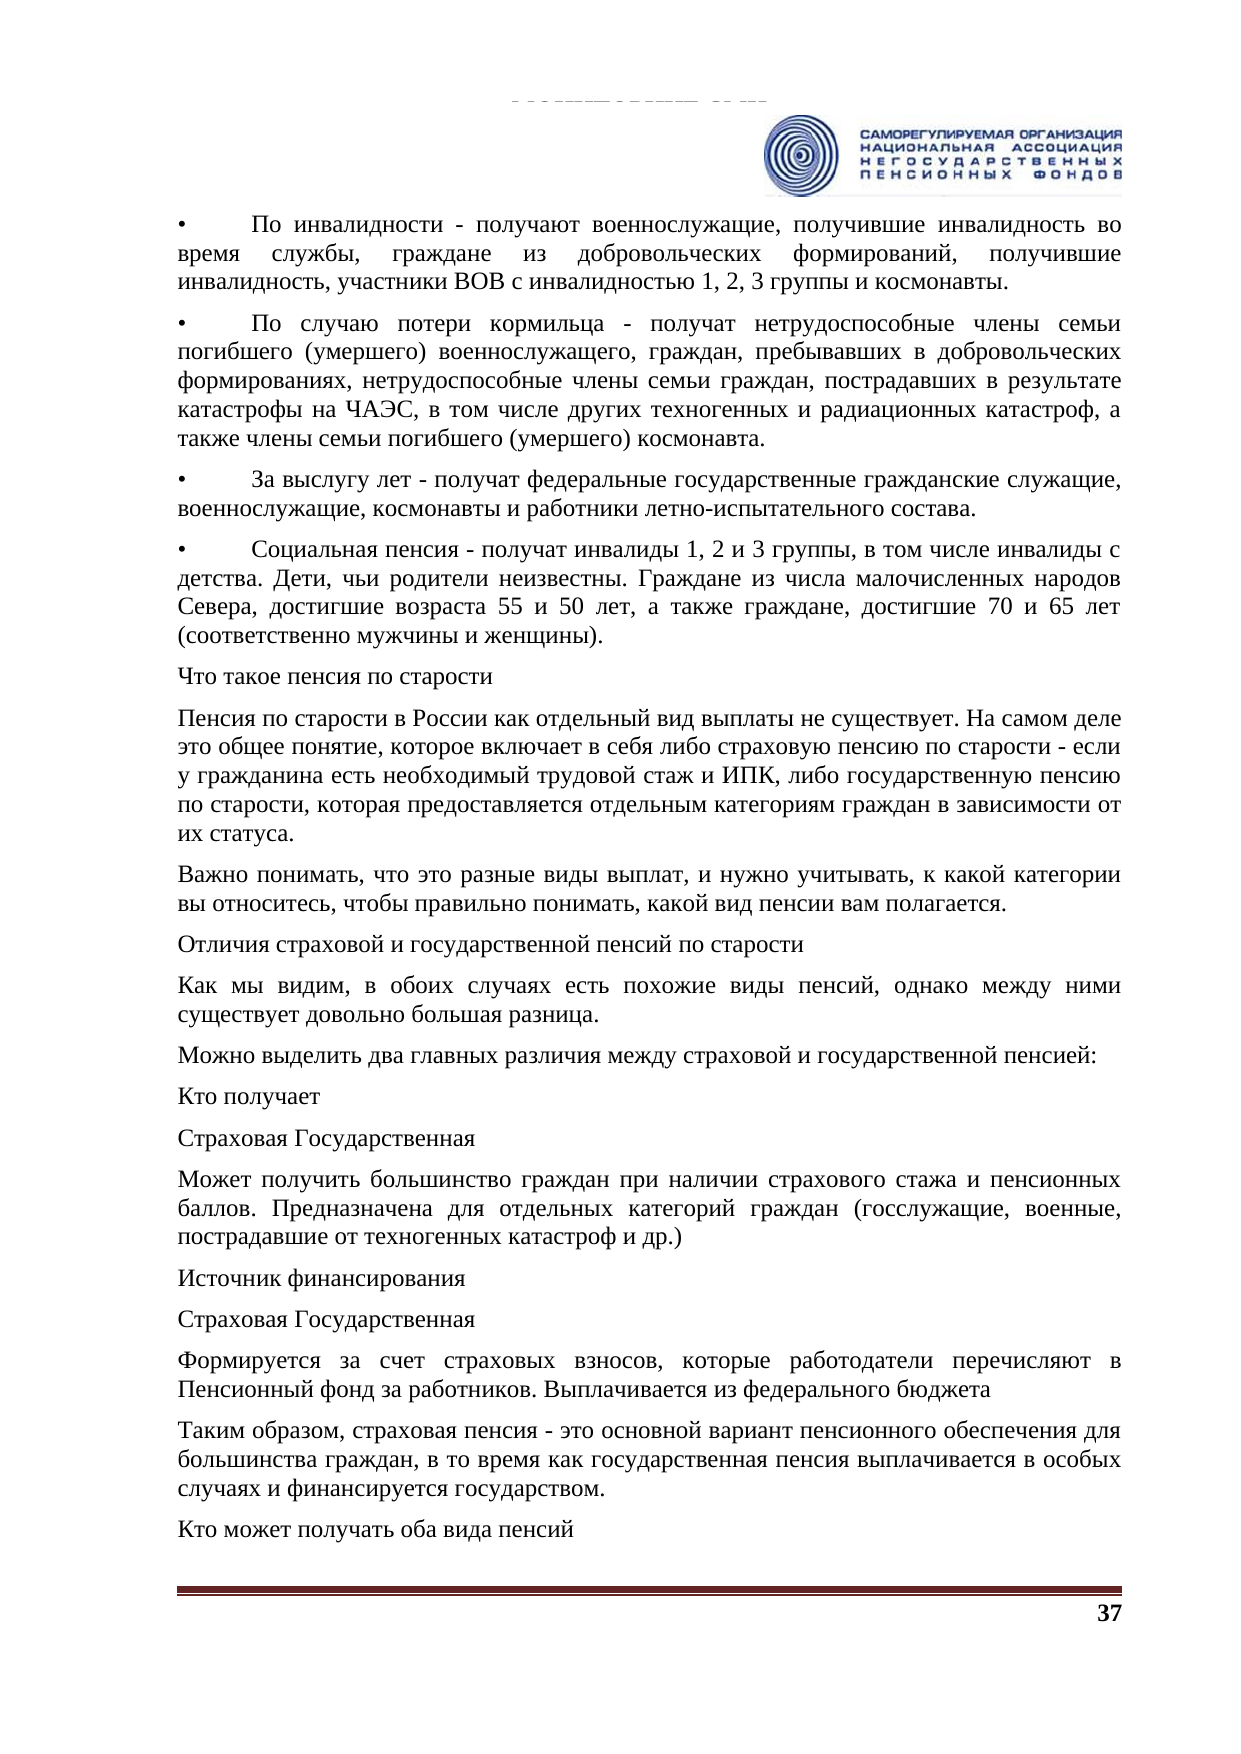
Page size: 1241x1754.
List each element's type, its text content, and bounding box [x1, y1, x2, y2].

text Пенсия по старости в России как отдельный вид выплаты не существует. На самом деле это общее понятие, которое включает в себя либо страховую пенсию по старости - если у гражданина есть необходимый трудовой стаж и ИПК, либо государственную пенсию по старости, которая предоставляется отдельным категориям граждан в зависимости от их статуса. [177, 703, 1122, 846]
picture [764, 115, 1122, 197]
text Что такое пенсия по старости [177, 661, 1122, 690]
text Кто получает [177, 1081, 1122, 1110]
text • За выслугу лет - получат федеральные государственные гражданские служащие, военнослужащие, космонавты и работники летно-испытательного состава. [177, 464, 1122, 521]
text Источник финансирования [177, 1263, 1122, 1291]
text • По случаю потери кормильца - получат нетрудоспособные члены семьи погибшего (умершего) военнослужащего, граждан, пребывавших в добровольческих формированиях, нетрудоспособные члены семьи граждан, пострадавших в результате катастрофы на ЧАЭС, в том числе других техногенных и радиационных катастроф, а также члены семьи погибшего (умершего) космонавта. [177, 308, 1122, 451]
text Отличия страховой и государственной пенсий по старости [177, 929, 1122, 958]
text Таким образом, страховая пенсия - это основной вариант пенсионного обеспечения для большинства граждан, в то время как государственная пенсия выплачивается в особых случаях и финансируется государством. [177, 1415, 1122, 1501]
text • По инвалидности - получают военнослужащие, получившие инвалидность во время службы, граждане из добровольческих формирований, получившие инвалидность, участники ВОВ с инвалидностью 1, 2, 3 группы и космонавты. [177, 209, 1122, 295]
text Важно понимать, что это разные виды выплат, и нужно учитывать, к какой категории вы относитесь, чтобы правильно понимать, какой вид пенсии вам полагается. [177, 859, 1122, 916]
text Формируется за счет страховых взносов, которые работодатели перечисляют в Пенсионный фонд за работников. Выплачивается из федерального бюджета [177, 1345, 1122, 1403]
text • Социальная пенсия - получат инвалиды 1, 2 и 3 группы, в том числе инвалиды с детства. Дети, чьи родители неизвестны. Граждане из числа малочисленных народов Севера, достигшие возраста 55 и 50 лет, а также граждане, достигшие 70 и 65 лет (соответственно мужчины и женщины). [177, 534, 1122, 649]
text Страховая Государственная [177, 1304, 1122, 1333]
text Кто может получать оба вида пенсий [177, 1514, 1122, 1543]
text Страховая Государственная [177, 1123, 1122, 1151]
text Может получить большинство граждан при наличии страхового стажа и пенсионных баллов. Предназначена для отдельных категорий граждан (госслужащие, военные, пострадавшие от техногенных катастроф и др.) [177, 1164, 1122, 1250]
text Можно выделить два главных различия между страховой и государственной пенсией: [177, 1040, 1122, 1069]
text Как мы видим, в обоих случаях есть похожие виды пенсий, однако между ними существует довольно большая разница. [177, 970, 1122, 1028]
